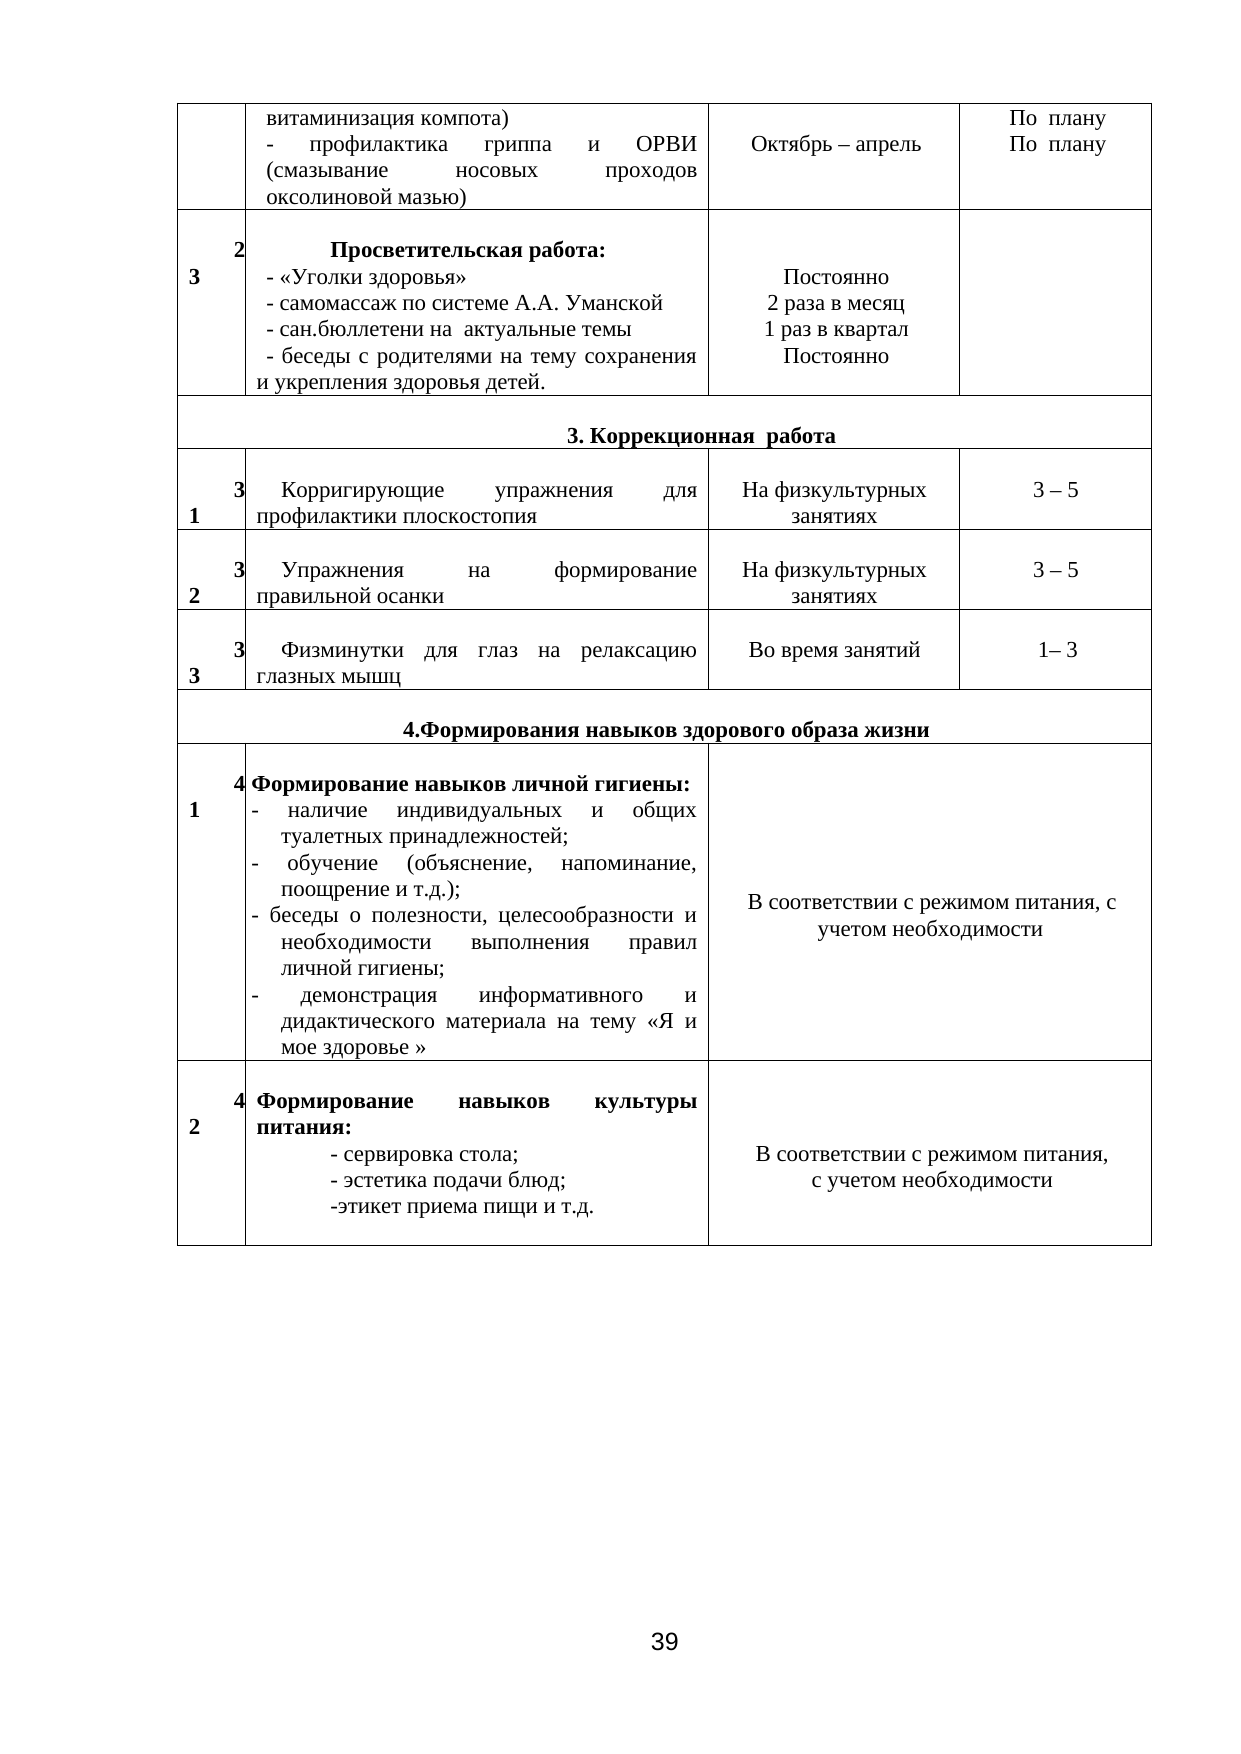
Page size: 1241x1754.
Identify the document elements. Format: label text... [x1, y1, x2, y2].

table_cell 4.Формирования навыков здорового образа жизни [178, 690, 1151, 742]
table_cell Формирование навыков личной гигиены: - наличие индивидуальных и общих туалетных принадлежностей; - обучение (объяснение, напоминание, поощрение и т.д.); - беседы о полезности, целесообразности и необходимости выполнения правил личной гигиены; - демонстрация информативного и дидактического материала на тему «Я и мое здоровье » [246, 744, 708, 1060]
table_cell Формирование навыков культуры питания: - сервировка стола; - эстетика подачи блюд; -этикет приема пищи и т.д. [246, 1061, 708, 1245]
table_cell [960, 210, 1151, 394]
table_cell 31 [178, 449, 245, 528]
table_cell 41 [178, 744, 245, 1060]
table_cell 32 [178, 530, 245, 608]
table_cell 33 [178, 610, 245, 689]
table_cell 3 – 5 [960, 449, 1151, 528]
table_cell Просветительская работа: - «Уголки здоровья» - самомассаж по системе А.А. Уманской - сан.бюллетени на актуальные темы - беседы с родителями на тему сохранения и укрепления здоровья детей. [246, 210, 708, 394]
table_cell Во время занятий [709, 610, 959, 689]
table_cell 22 [178, 104, 245, 209]
table_cell Постоянно 2 раза в месяц 1 раз в квартал Постоянно [709, 210, 959, 394]
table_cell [246, 104, 708, 209]
table_cell 3. Коррекционная работа [178, 396, 1151, 448]
table_cell На физкультурных занятиях [709, 449, 959, 528]
table_cell 42 [178, 1061, 245, 1245]
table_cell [709, 104, 959, 209]
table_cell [960, 104, 1151, 209]
table_cell Физминутки для глаз на релаксацию глазных мышц [246, 610, 708, 689]
table_cell 23 [178, 210, 245, 394]
table_cell Корригирующие упражнения для профилактики плоскостопия [246, 449, 708, 528]
table_cell На физкультурных занятиях [709, 530, 959, 608]
table_cell В соответствии с режимом питания, с учетом необходимости [709, 744, 1151, 1060]
table_cell В соответствии с режимом питания, с учетом необходимости [709, 1061, 1151, 1245]
table_cell 1– 3 [960, 610, 1151, 689]
table_cell 3 – 5 [960, 530, 1151, 608]
table_cell Упражнения на формирование правильной осанки [246, 530, 708, 608]
